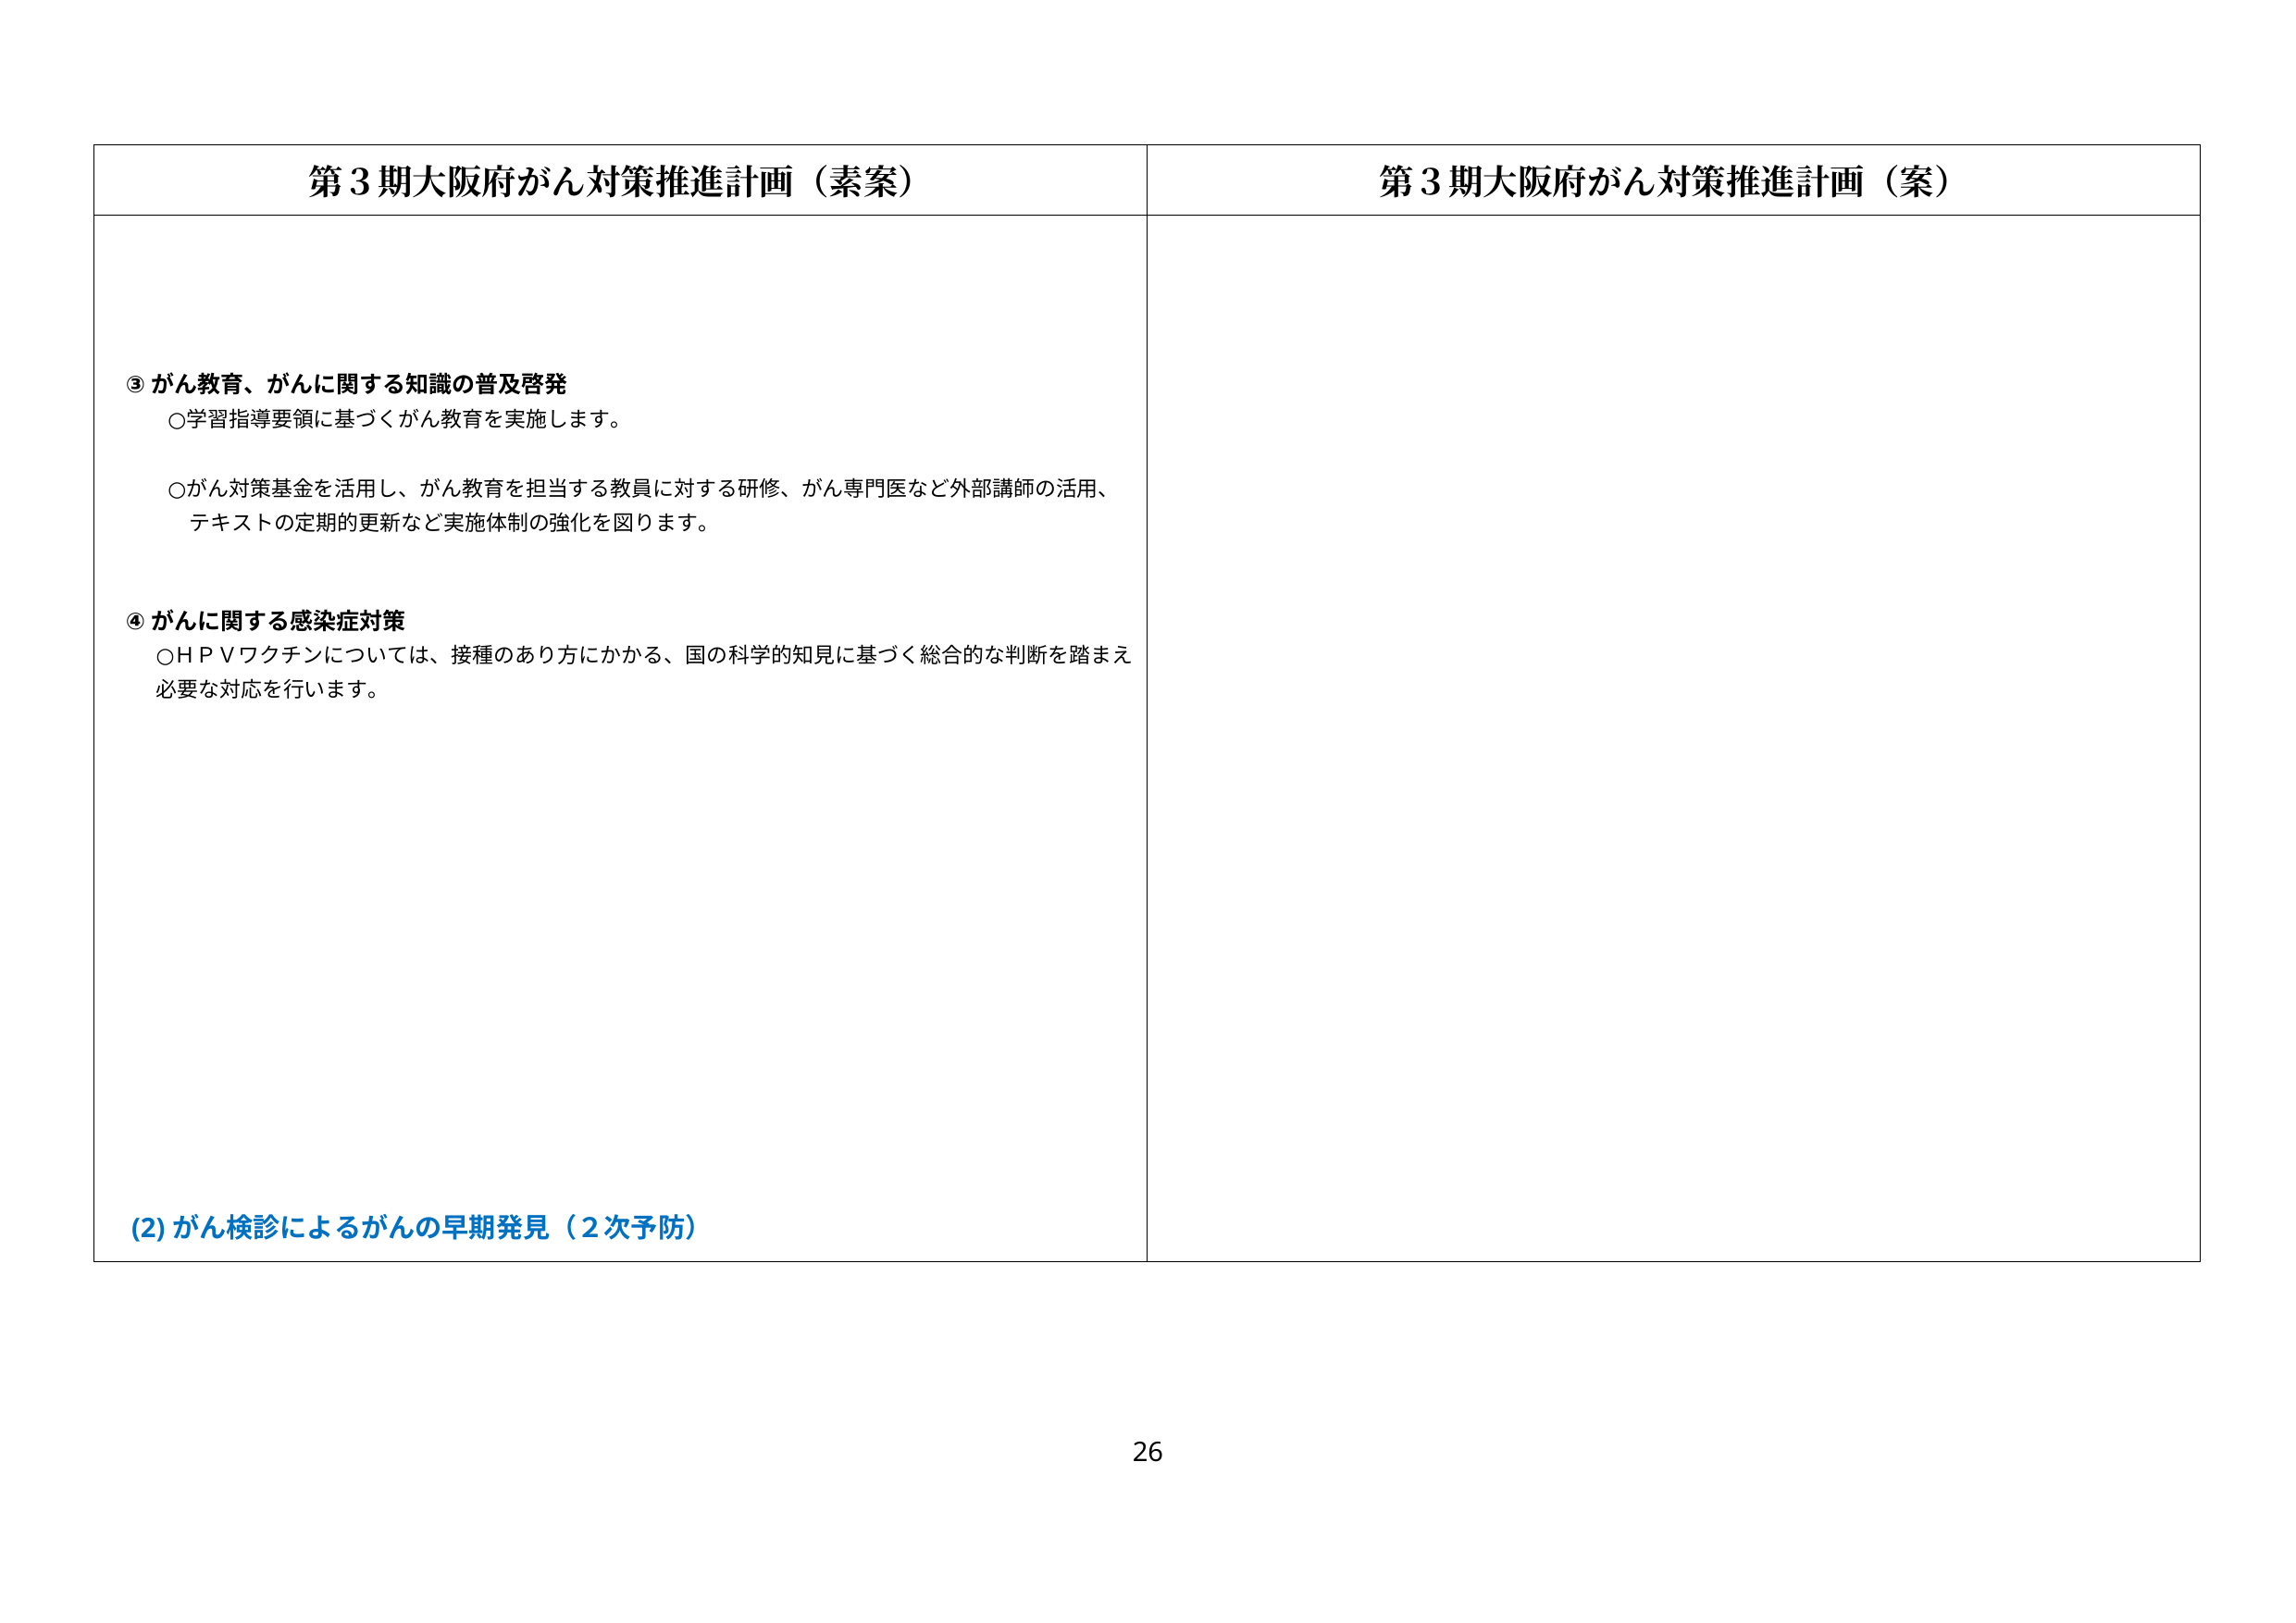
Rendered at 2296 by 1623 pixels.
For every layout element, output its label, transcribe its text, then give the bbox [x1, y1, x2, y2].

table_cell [94, 216, 1147, 1261]
table_header 第３期大阪府がん対策推進計画（案） [1148, 145, 2200, 215]
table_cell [1148, 216, 2200, 1261]
table_header 第３期大阪府がん対策推進計画（素案） [94, 145, 1147, 215]
